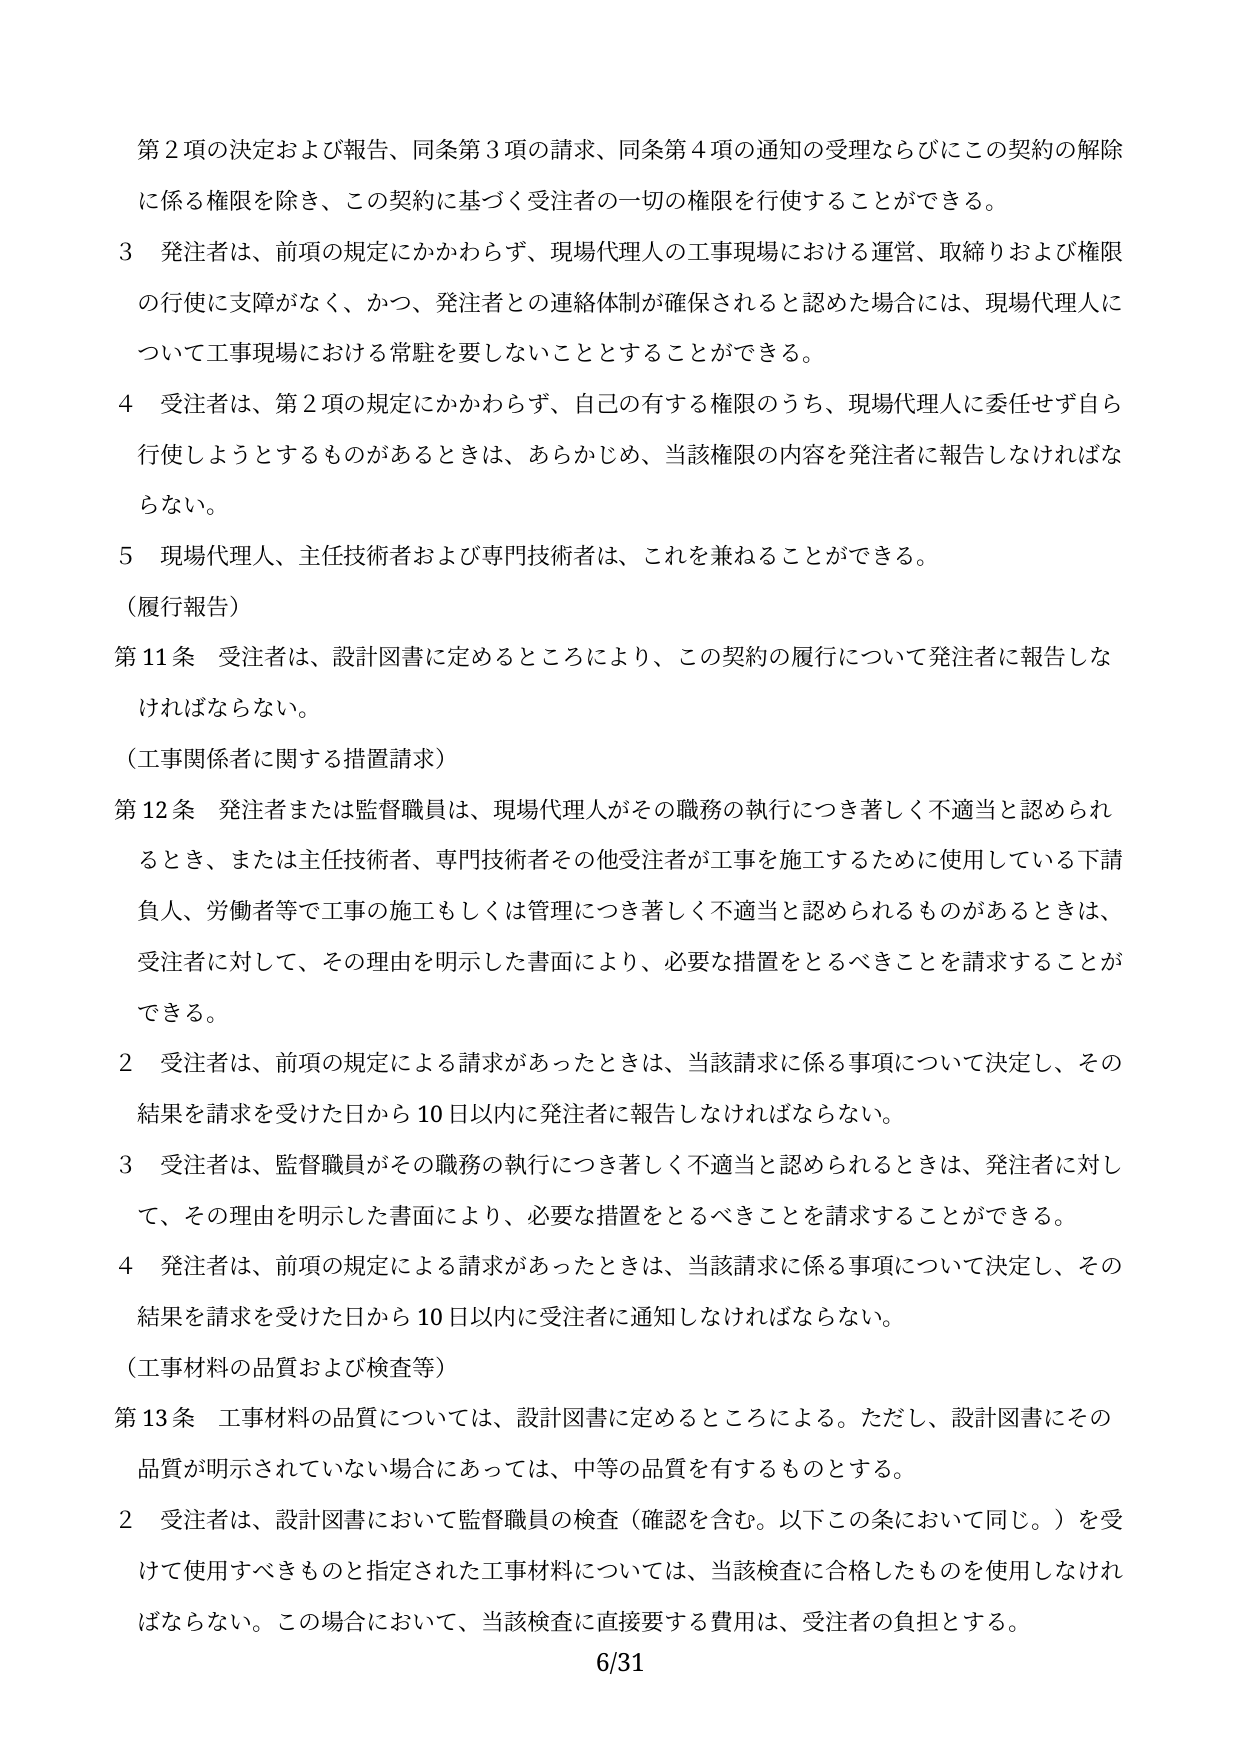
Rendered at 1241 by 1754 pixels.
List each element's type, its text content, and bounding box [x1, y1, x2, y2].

text ２ 受注者は、設計図書において監督職員の検査（確認を含む。以下この条において同じ。）を受けて使用すべきものと指定された工事材料については、当該検査に合格したものを使用しなければならない。この場合において、当該検査に直接要する費用は、受注者の負担とする。 [114, 1484, 1126, 1636]
text 第12条 発注者または監督職員は、現場代理人がその職務の執行につき著しく不適当と認められるとき、または主任技術者、専門技術者その他受注者が工事を施工するために使用している下請負人、労働者等で工事の施工もしくは管理につき著しく不適当と認められるものがあるときは、受注者に対して、その理由を明示した書面により、必要な措置をとるべきことを請求することができる。 [114, 774, 1126, 1028]
text ４ 発注者は、前項の規定による請求があったときは、当該請求に係る事項について決定し、その結果を請求を受けた日から10日以内に受注者に通知しなければならない。 [114, 1231, 1126, 1332]
text 第11条 受注者は、設計図書に定めるところにより、この契約の履行について発注者に報告しなければならない。 [114, 622, 1126, 723]
text ２ 受注者は、前項の規定による請求があったときは、当該請求に係る事項について決定し、その結果を請求を受けた日から10日以内に発注者に報告しなければならない。 [114, 1028, 1126, 1129]
text ５ 現場代理人、主任技術者および専門技術者は、これを兼ねることができる。 [114, 520, 1126, 571]
text （工事材料の品質および検査等） [114, 1332, 1126, 1383]
text ３ 受注者は、監督職員がその職務の執行につき著しく不適当と認められるときは、発注者に対して、その理由を明示した書面により、必要な措置をとるべきことを請求することができる。 [114, 1129, 1126, 1231]
text 第13条 工事材料の品質については、設計図書に定めるところによる。ただし、設計図書にその品質が明示されていない場合にあっては、中等の品質を有するものとする。 [114, 1383, 1126, 1484]
text （履行報告） [114, 571, 1126, 622]
text （工事関係者に関する措置請求） [114, 723, 1126, 774]
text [114, 114, 1126, 216]
text ３ 発注者は、前項の規定にかかわらず、現場代理人の工事現場における運営、取締りおよび権限の行使に支障がなく、かつ、発注者との連絡体制が確保されると認めた場合には、現場代理人について工事現場における常駐を要しないこととすることができる。 [114, 216, 1126, 368]
text ４ 受注者は、第２項の規定にかかわらず、自己の有する権限のうち、現場代理人に委任せず自ら行使しようとするものがあるときは、あらかじめ、当該権限の内容を発注者に報告しなければならない。 [114, 368, 1126, 520]
